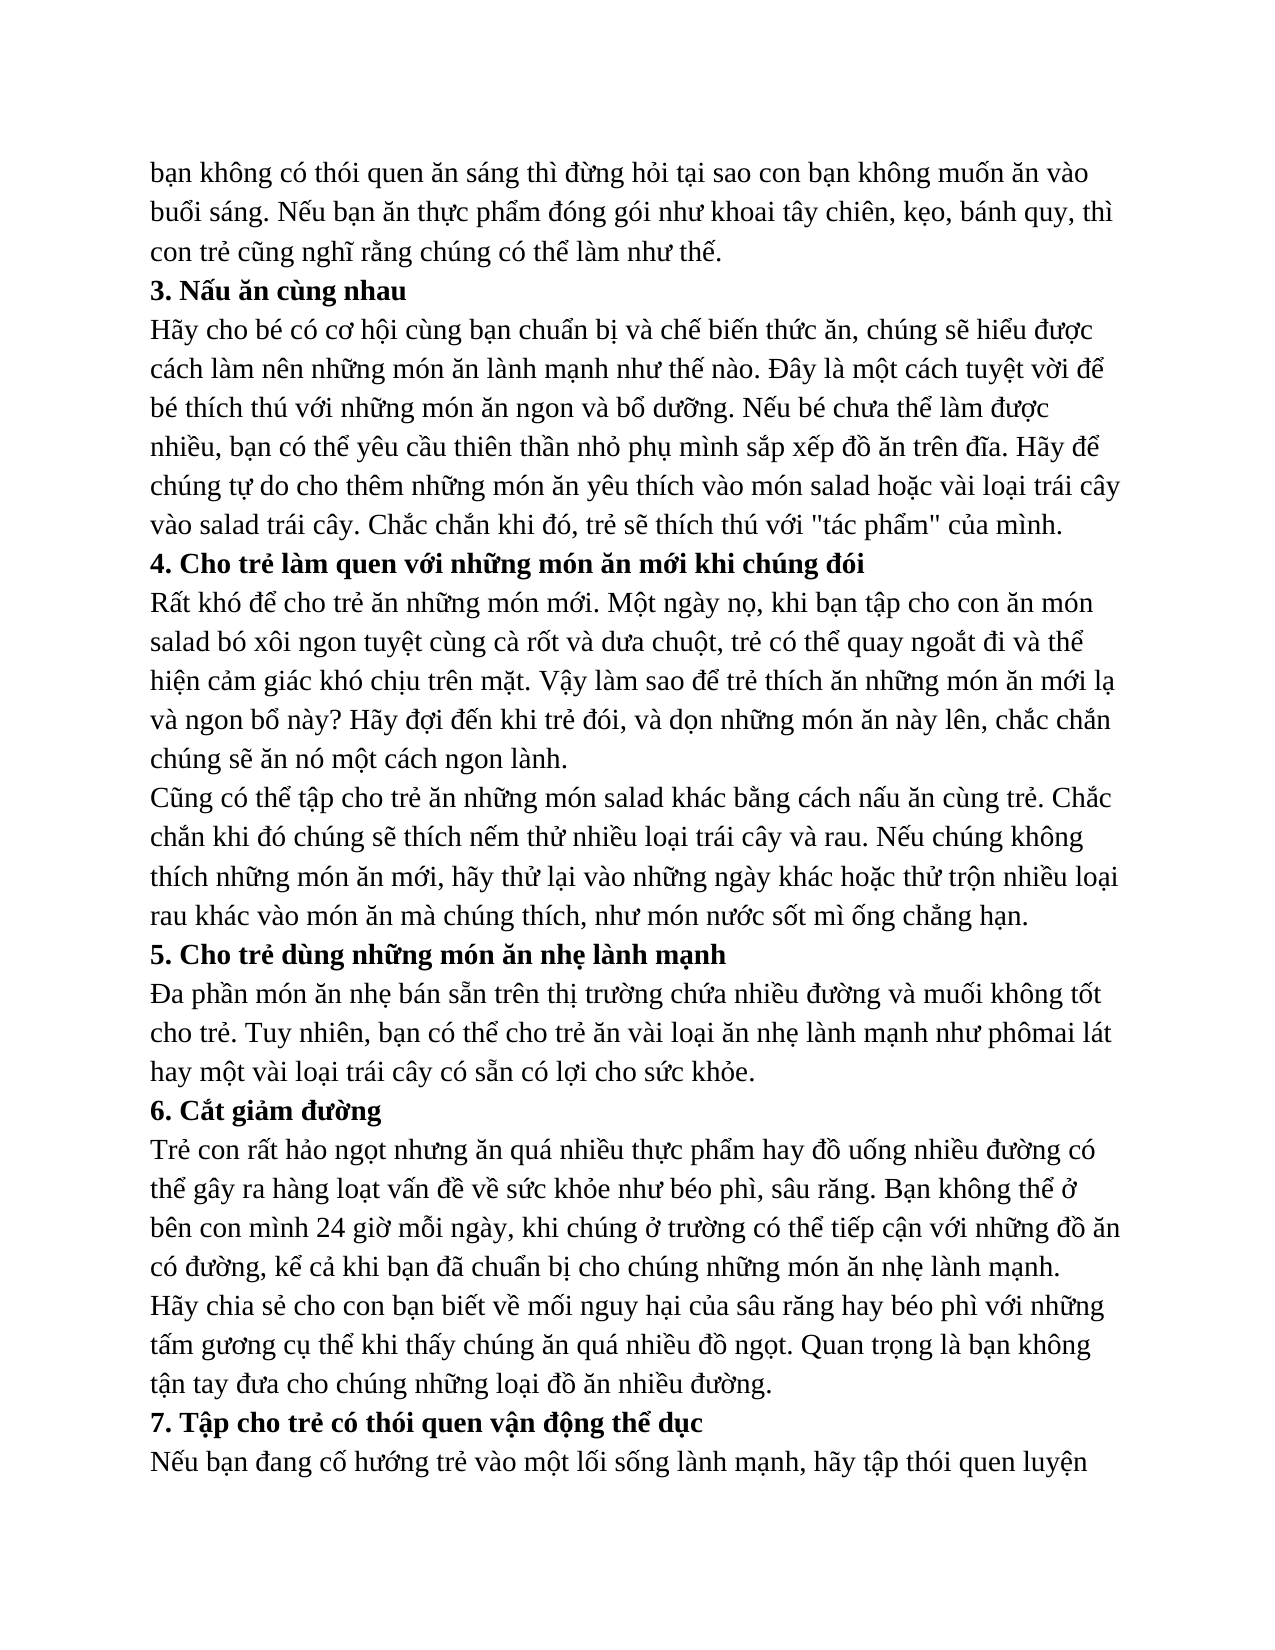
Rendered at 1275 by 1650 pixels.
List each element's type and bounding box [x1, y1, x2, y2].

text [150, 150, 1125, 1478]
